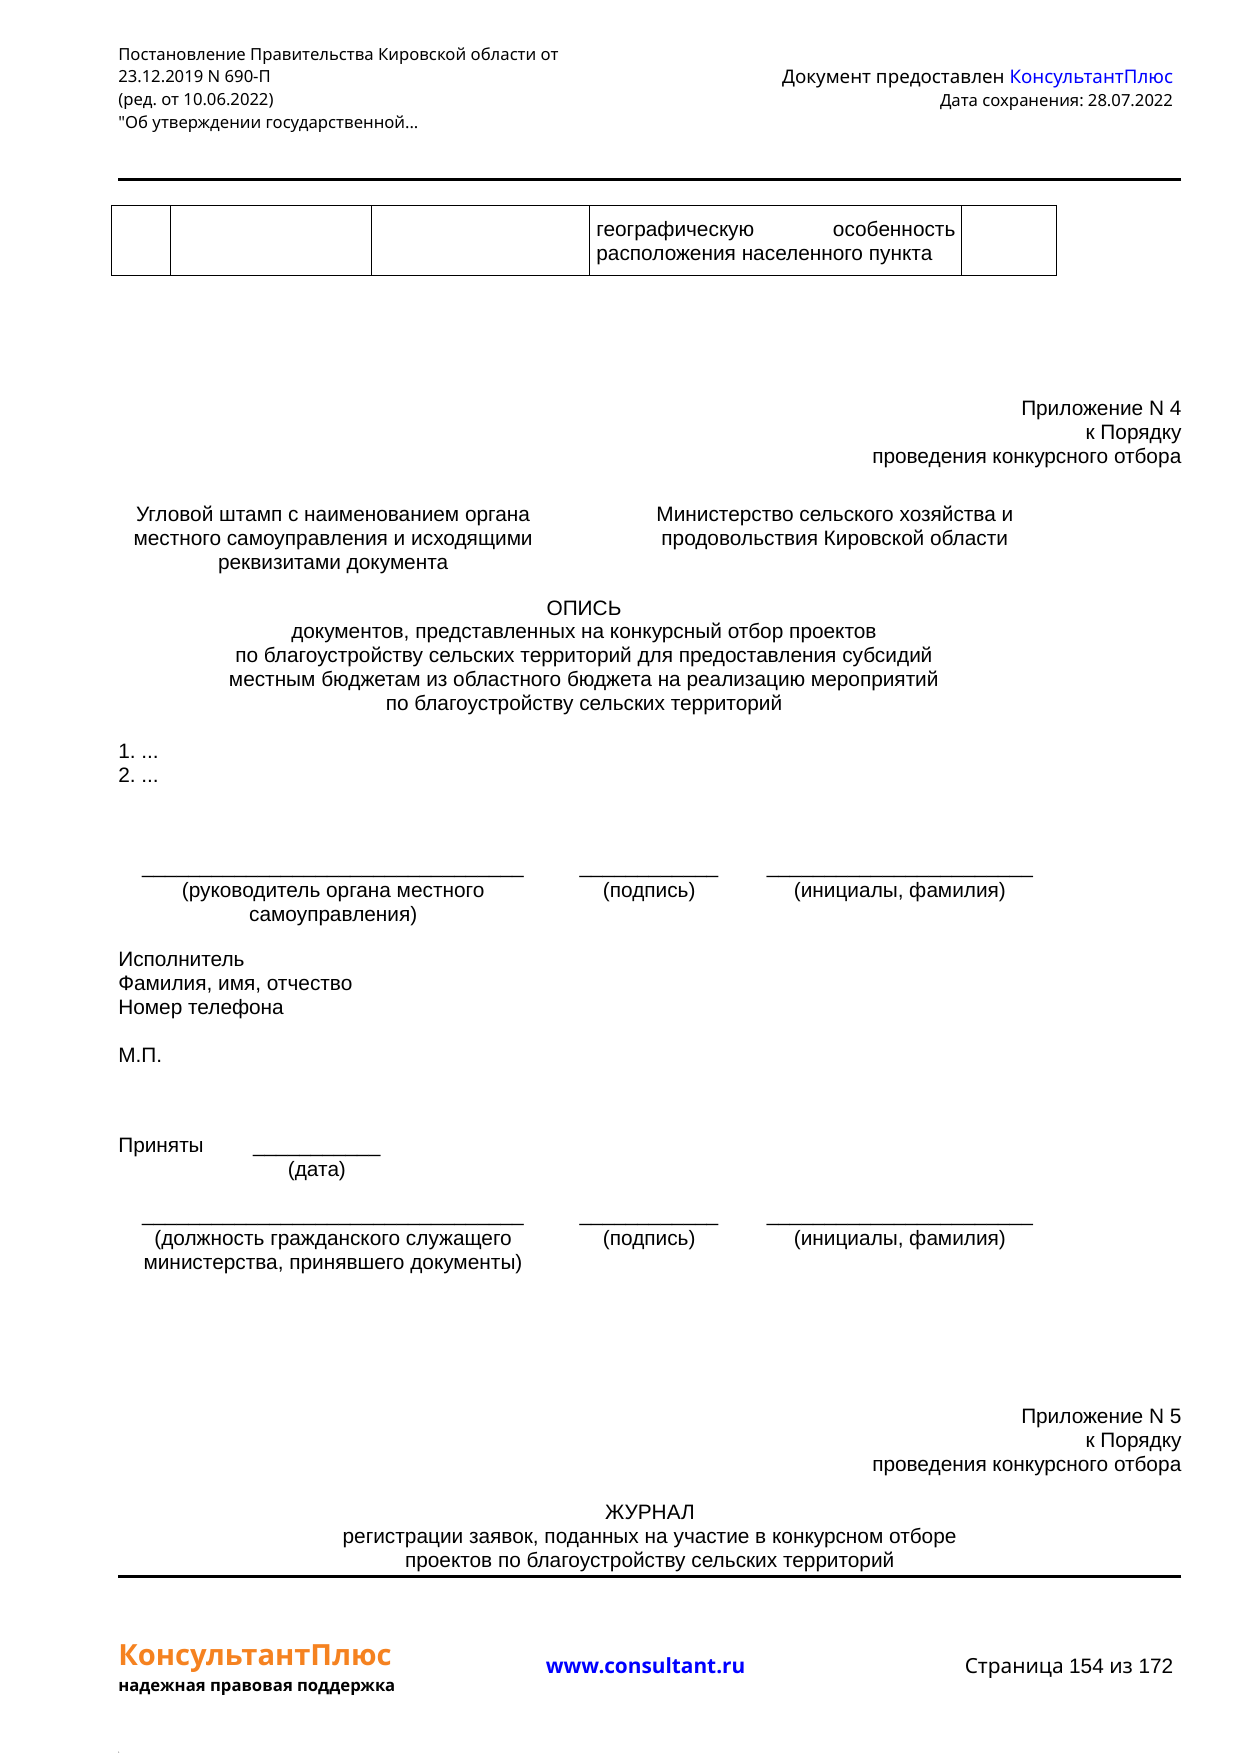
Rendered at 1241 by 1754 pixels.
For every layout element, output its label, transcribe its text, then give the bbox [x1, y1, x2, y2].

text к Порядку [118, 420, 1181, 444]
text Приложение N 5 [118, 1404, 1181, 1428]
text к Порядку [118, 1428, 1181, 1452]
text проведения конкурсного отбора [118, 1452, 1181, 1476]
text регистрации заявок, поданных на участие в конкурсном отборе [118, 1524, 1181, 1548]
text Приложение N 4 [118, 396, 1181, 420]
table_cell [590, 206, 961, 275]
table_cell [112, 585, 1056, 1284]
text проектов по благоустройству сельских территорий [118, 1548, 1181, 1572]
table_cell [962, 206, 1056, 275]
text ЖУРНАЛ [118, 1500, 1181, 1524]
text проведения конкурсного отбора [118, 444, 1181, 468]
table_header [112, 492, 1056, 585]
